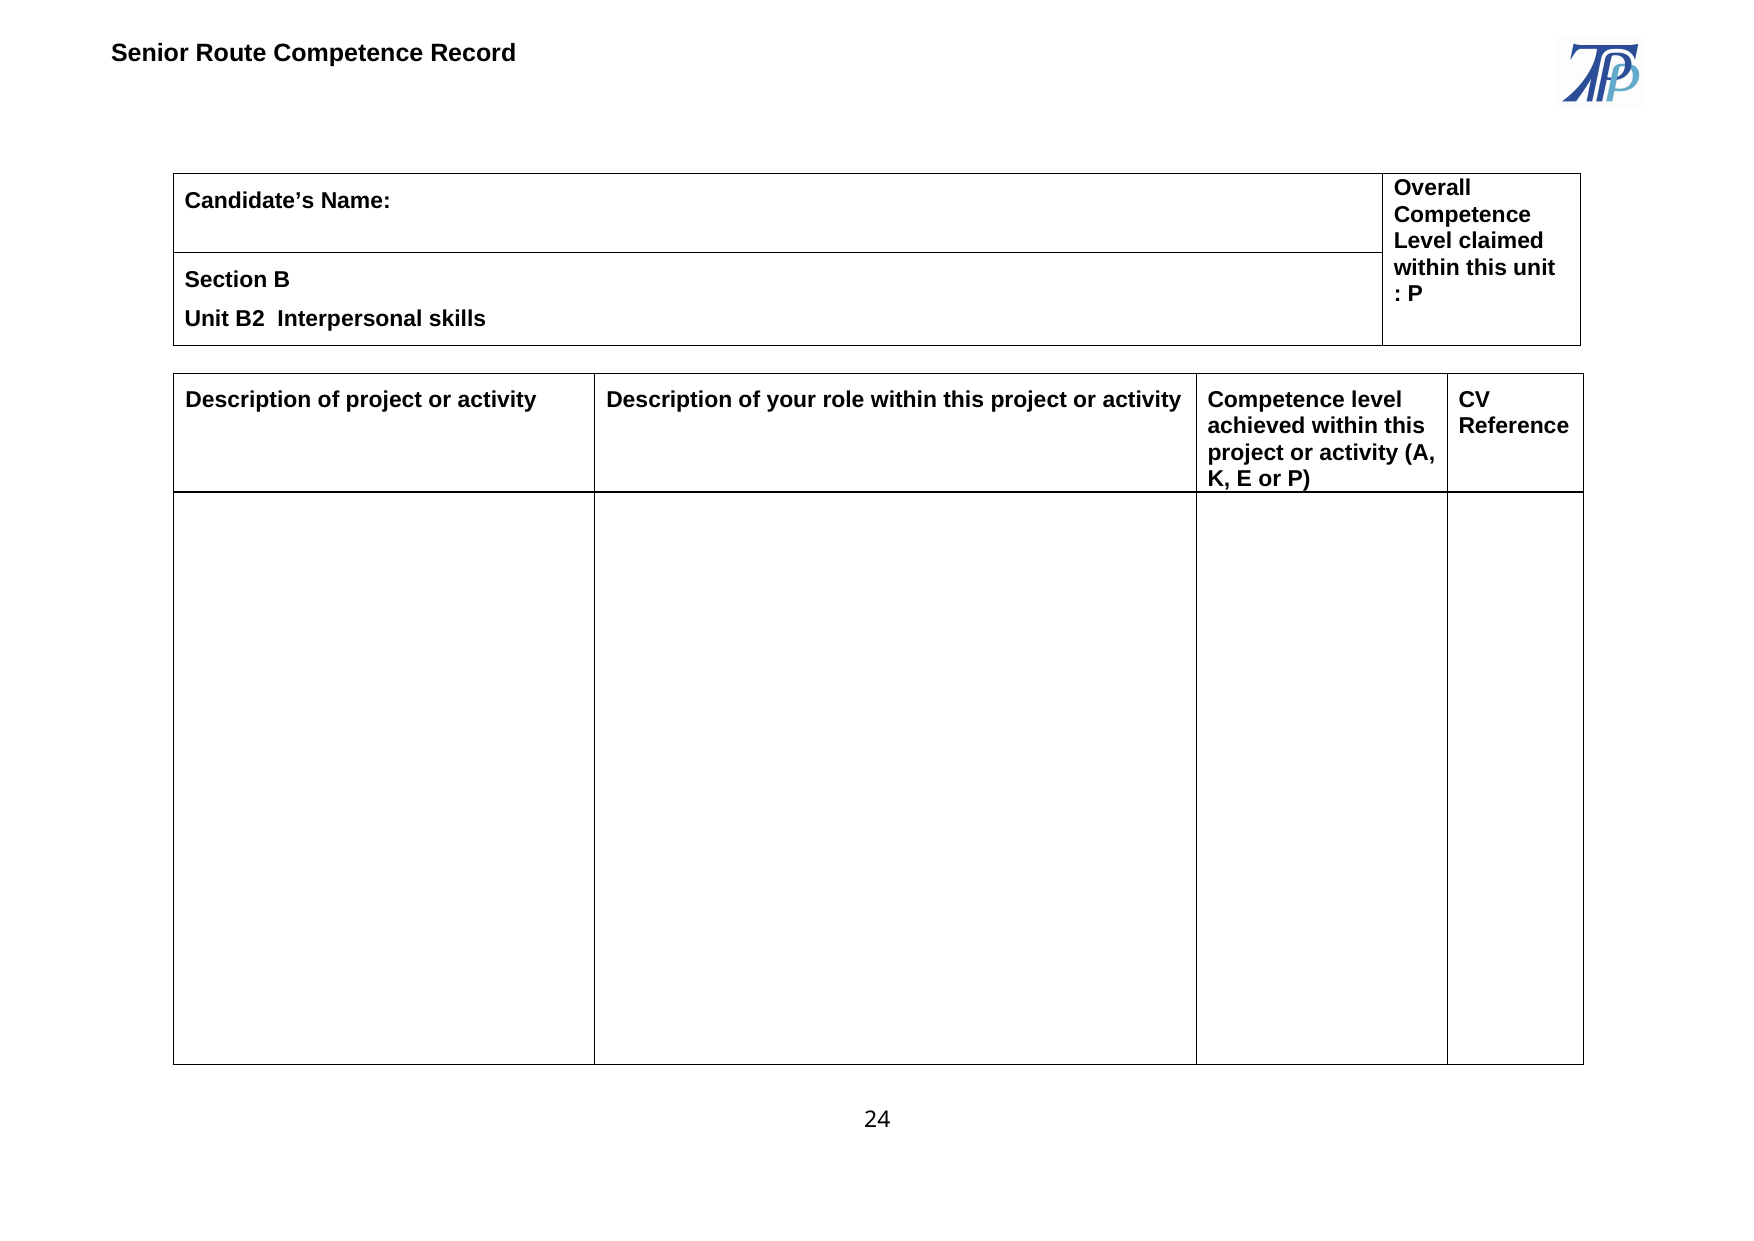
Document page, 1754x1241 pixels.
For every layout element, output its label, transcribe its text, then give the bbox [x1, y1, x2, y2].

table_header CV Reference [1448, 374, 1583, 491]
table_cell [1197, 493, 1447, 1064]
table_header Candidate’s Name: [174, 174, 1382, 252]
table_cell [174, 493, 594, 1064]
table_cell [1448, 493, 1583, 1064]
table_header Overall Competence Level claimed within this unit : P [1383, 174, 1580, 345]
table_cell [595, 493, 1196, 1064]
picture [1557, 37, 1644, 108]
table_header Competence level achieved within this project or activity (A, K, E or P) [1197, 374, 1447, 491]
table_cell Section B Unit B2 Interpersonal skills [174, 253, 1382, 345]
table_header Description of project or activity [174, 374, 594, 491]
table_header Description of your role within this project or activity [595, 374, 1196, 491]
